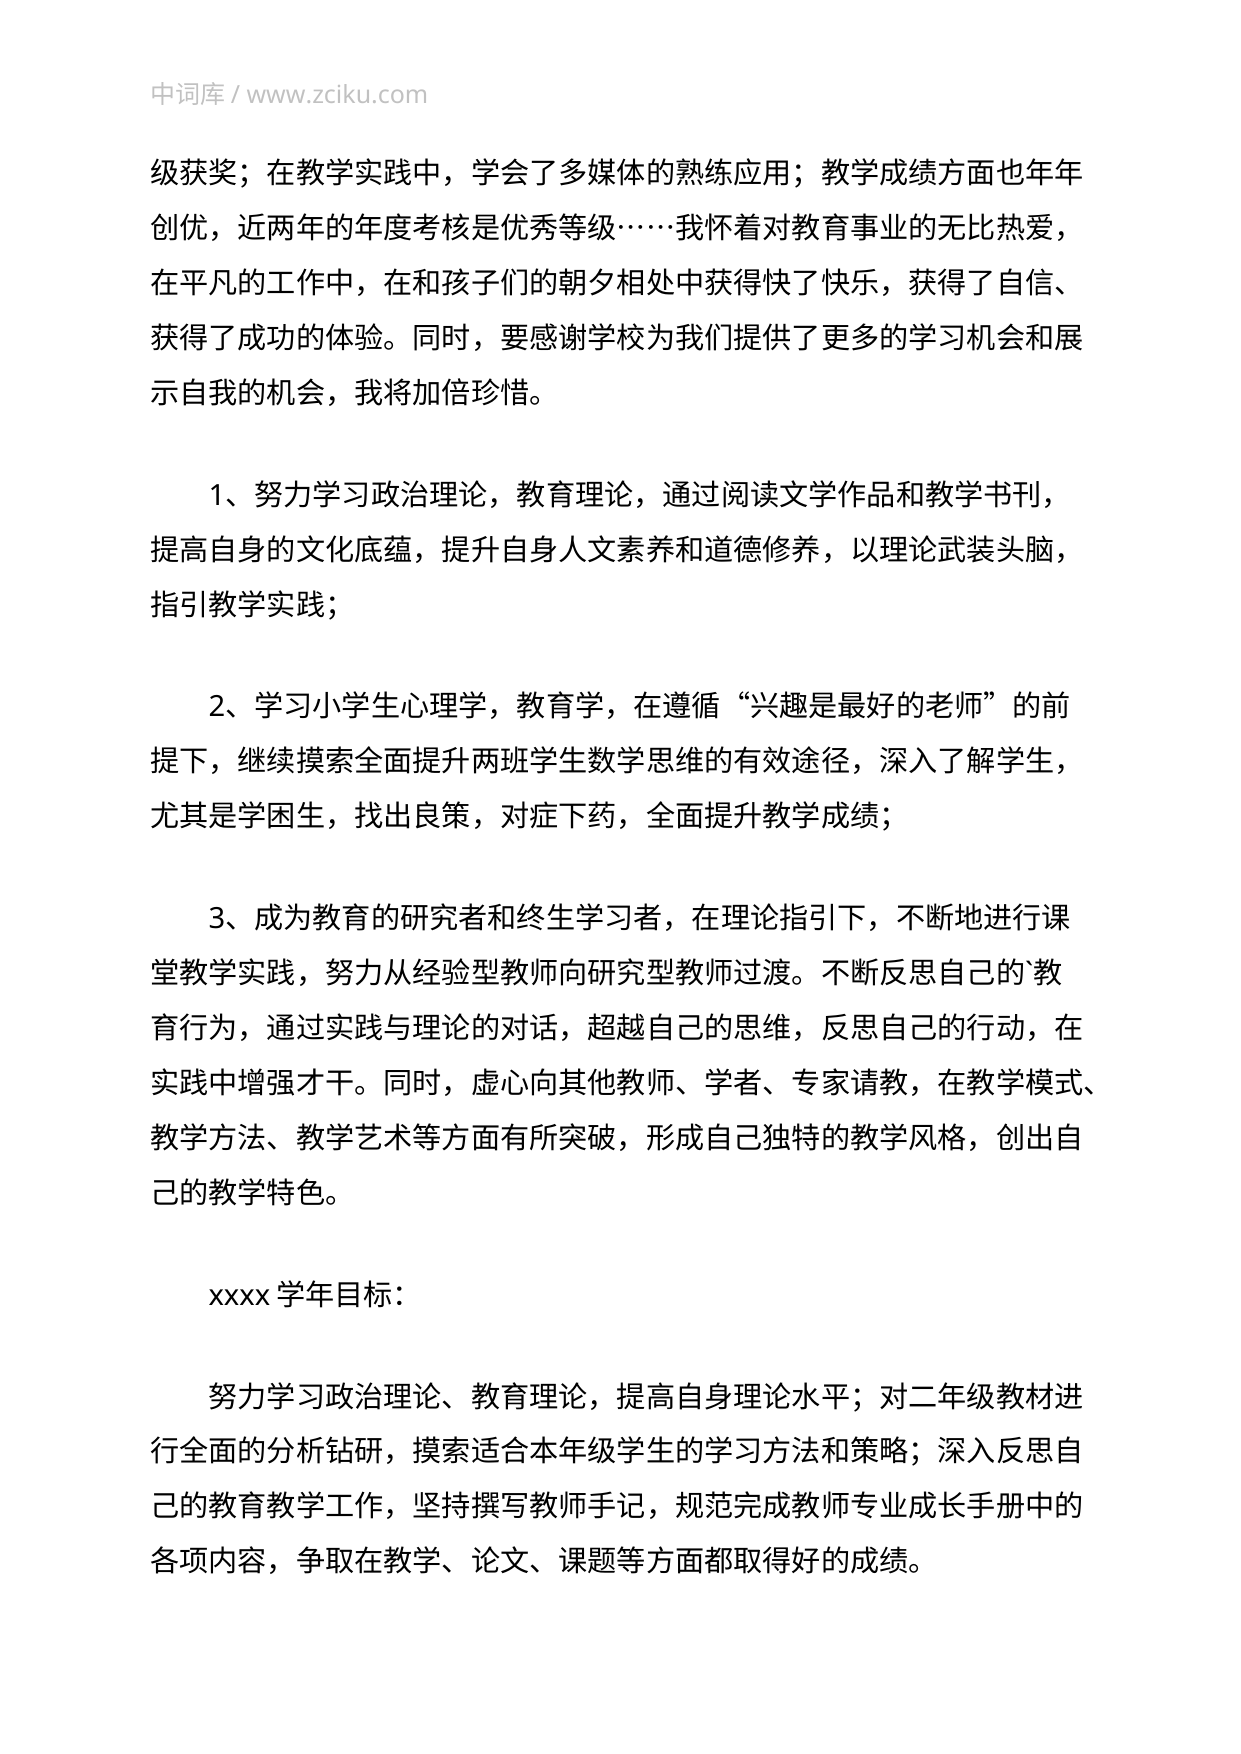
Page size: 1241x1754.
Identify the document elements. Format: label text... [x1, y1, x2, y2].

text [150, 150, 1090, 412]
text 努力学习政治理论、教育理论，提高自身理论水平；对二年级教材进行全面的分析钻研，摸索适合本年级学生的学习方法和策略；深入反思自己的教育教学工作，坚持撰写教师手记，规范完成教师专业成长手册中的各项内容，争取在教学、论文、课题等方面都取得好的成绩。 [150, 1373, 1090, 1580]
text 1、努力学习政治理论，教育理论，通过阅读文学作品和教学书刊，提高自身的文化底蕴，提升自身人文素养和道德修养，以理论武装头脑，指引教学实践； [150, 471, 1090, 623]
text 2、学习小学生心理学，教育学，在遵循“兴趣是最好的老师”的前提下，继续摸索全面提升两班学生数学思维的有效途径，深入了解学生，尤其是学困生，找出良策，对症下药，全面提升教学成绩； [150, 683, 1090, 835]
text xxxx学年目标： [150, 1271, 1090, 1313]
text 3、成为教育的研究者和终生学习者，在理论指引下，不断地进行课堂教学实践，努力从经验型教师向研究型教师过渡。不断反思自己的`教育行为，通过实践与理论的对话，超越自己的思维，反思自己的行动，在实践中增强才干。同时，虚心向其他教师、学者、专家请教，在教学模式、教学方法、教学艺术等方面有所突破，形成自己独特的教学风格，创出自己的教学特色。 [150, 895, 1090, 1212]
